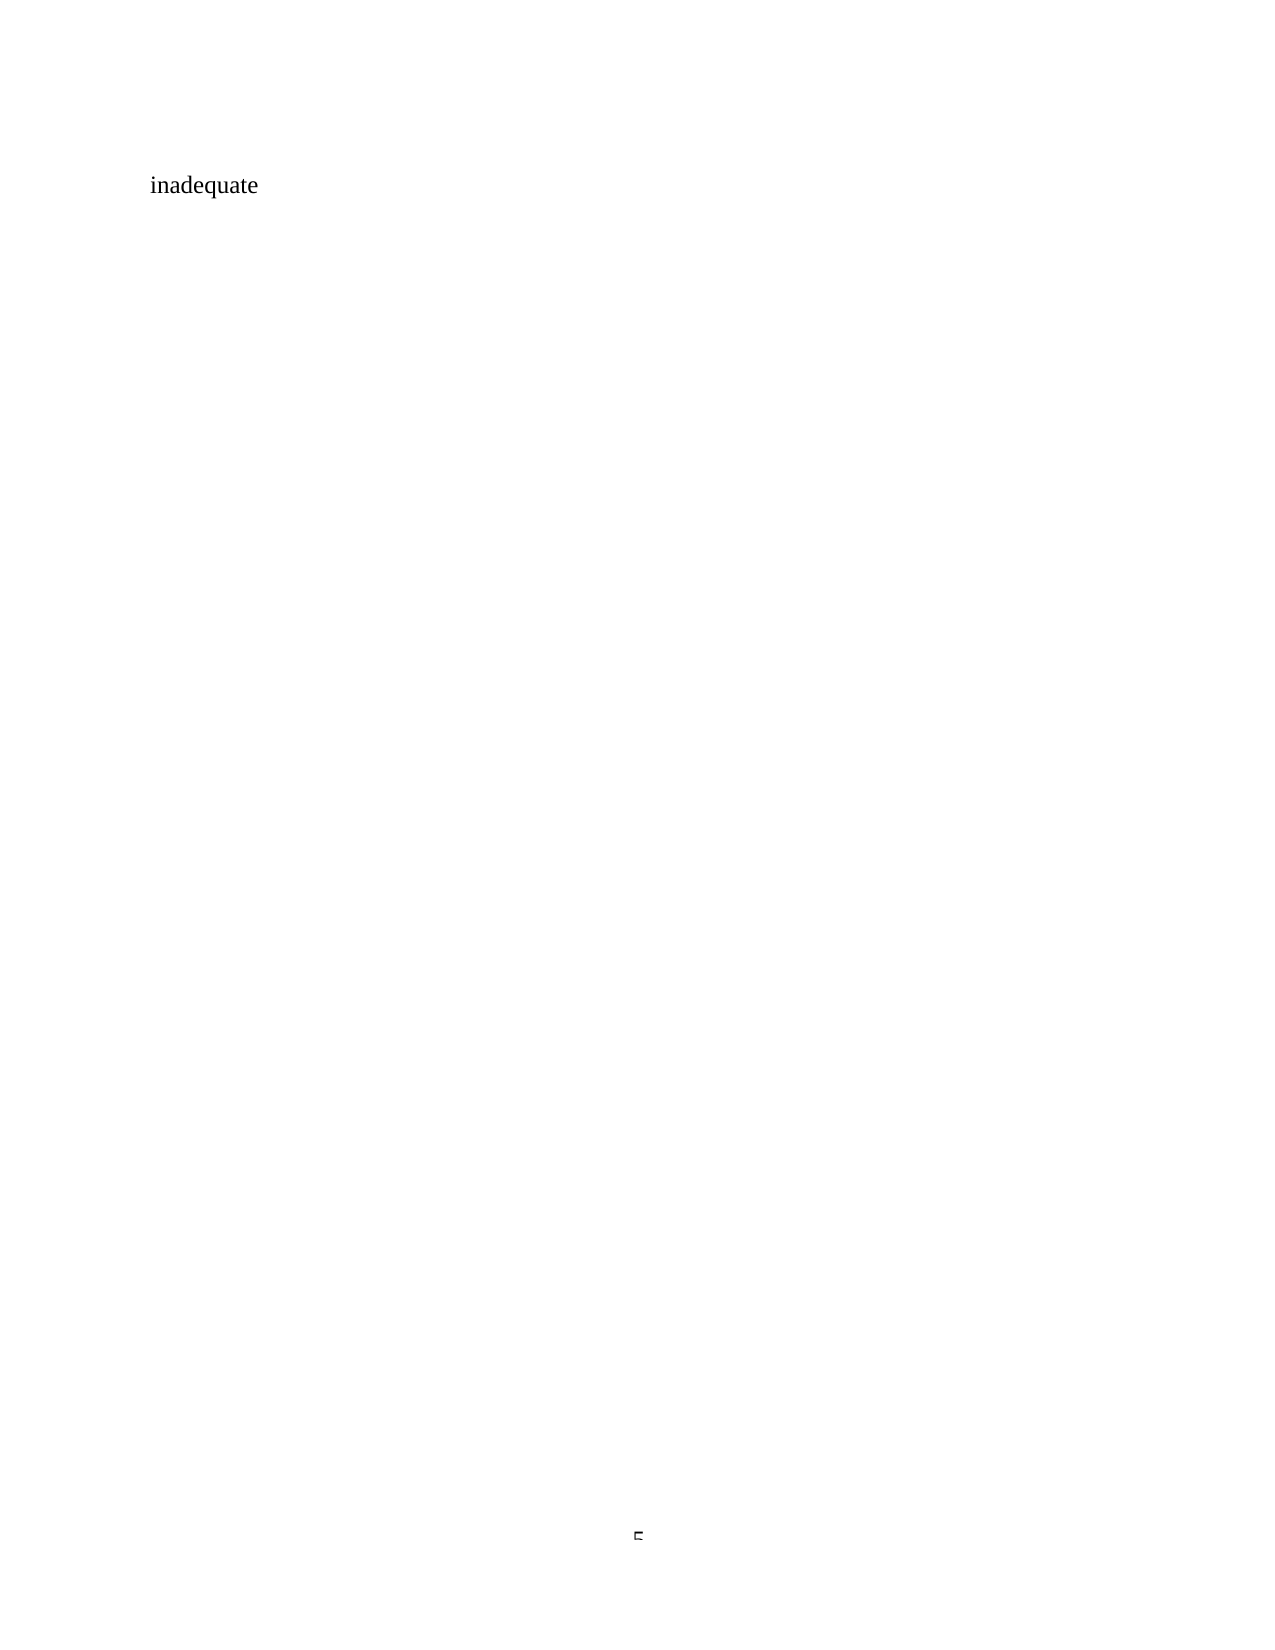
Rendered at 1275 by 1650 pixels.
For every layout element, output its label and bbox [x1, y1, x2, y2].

text [150, 142, 1125, 199]
